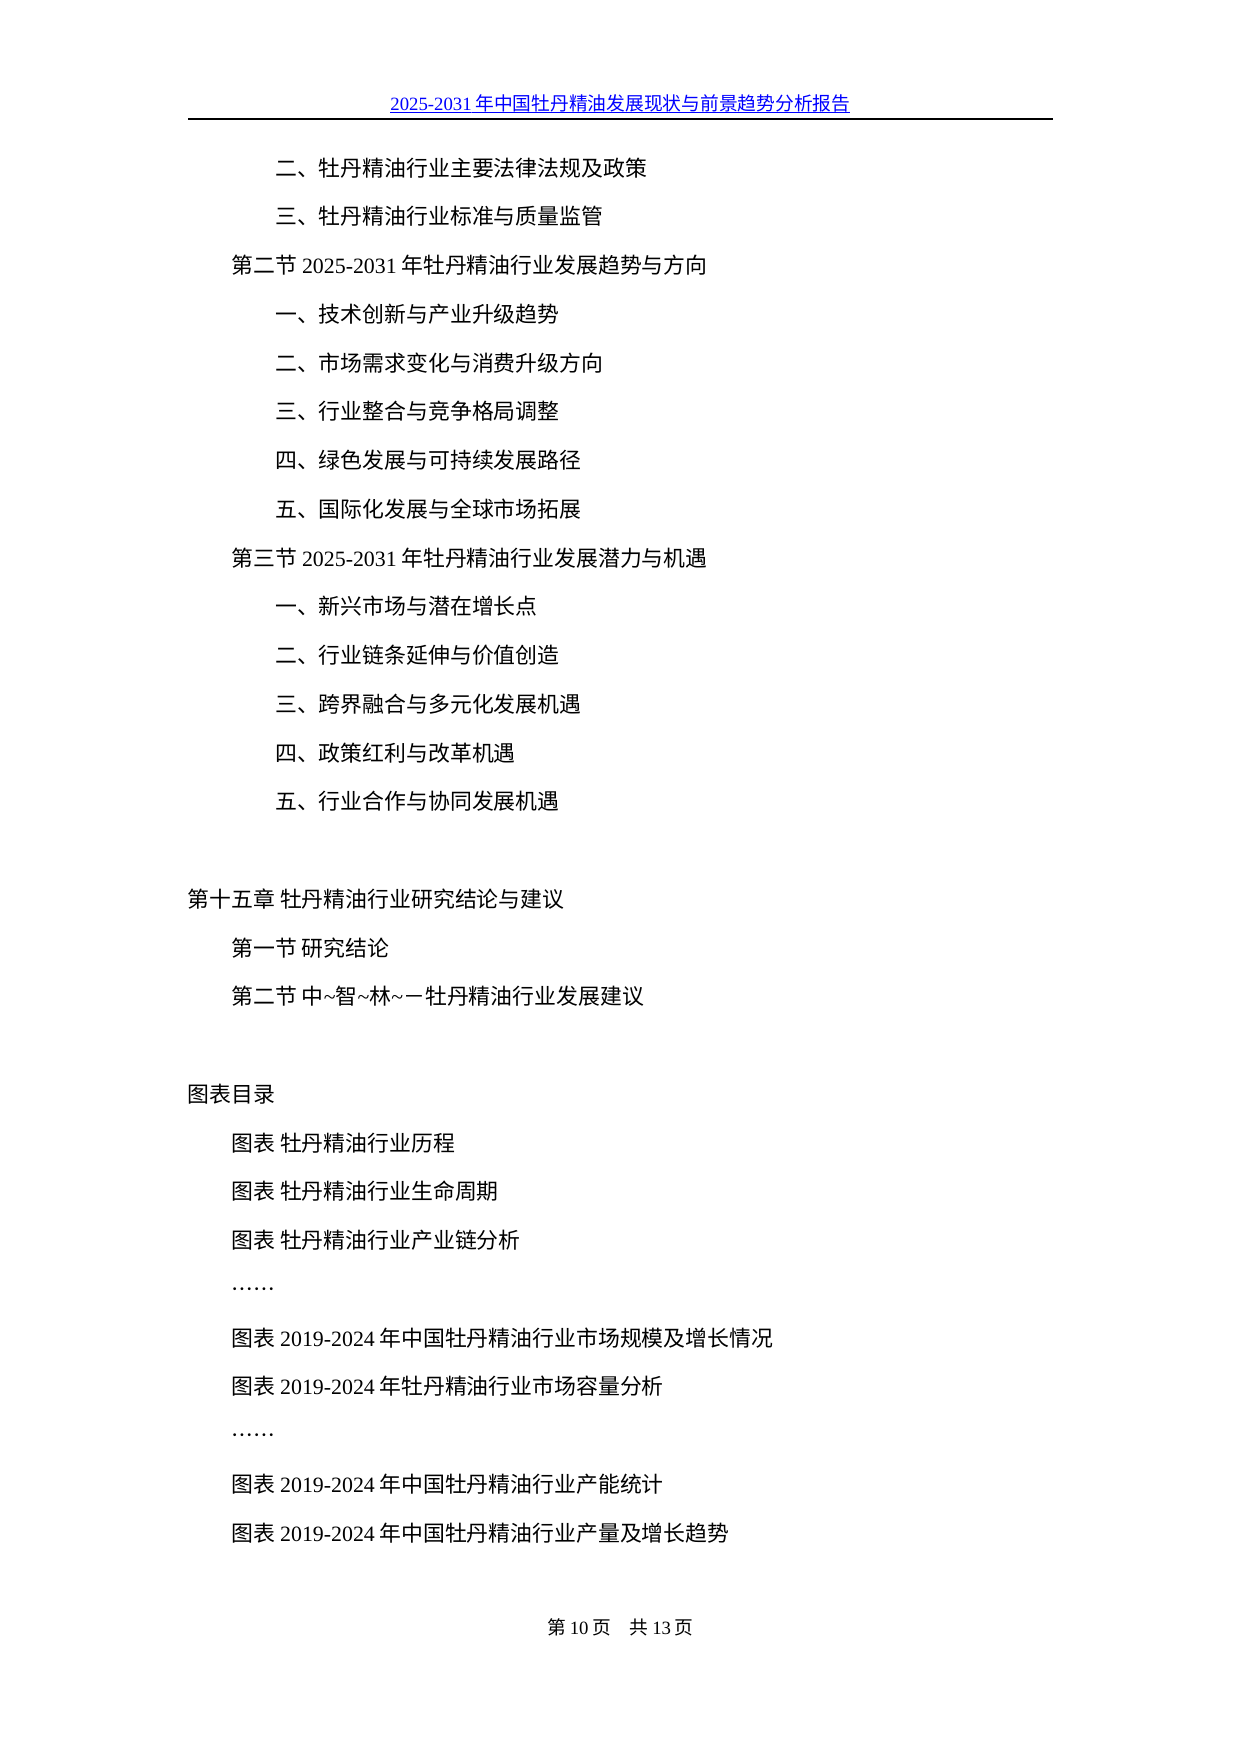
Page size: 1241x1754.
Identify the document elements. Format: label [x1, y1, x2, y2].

text [187, 150, 1053, 1548]
